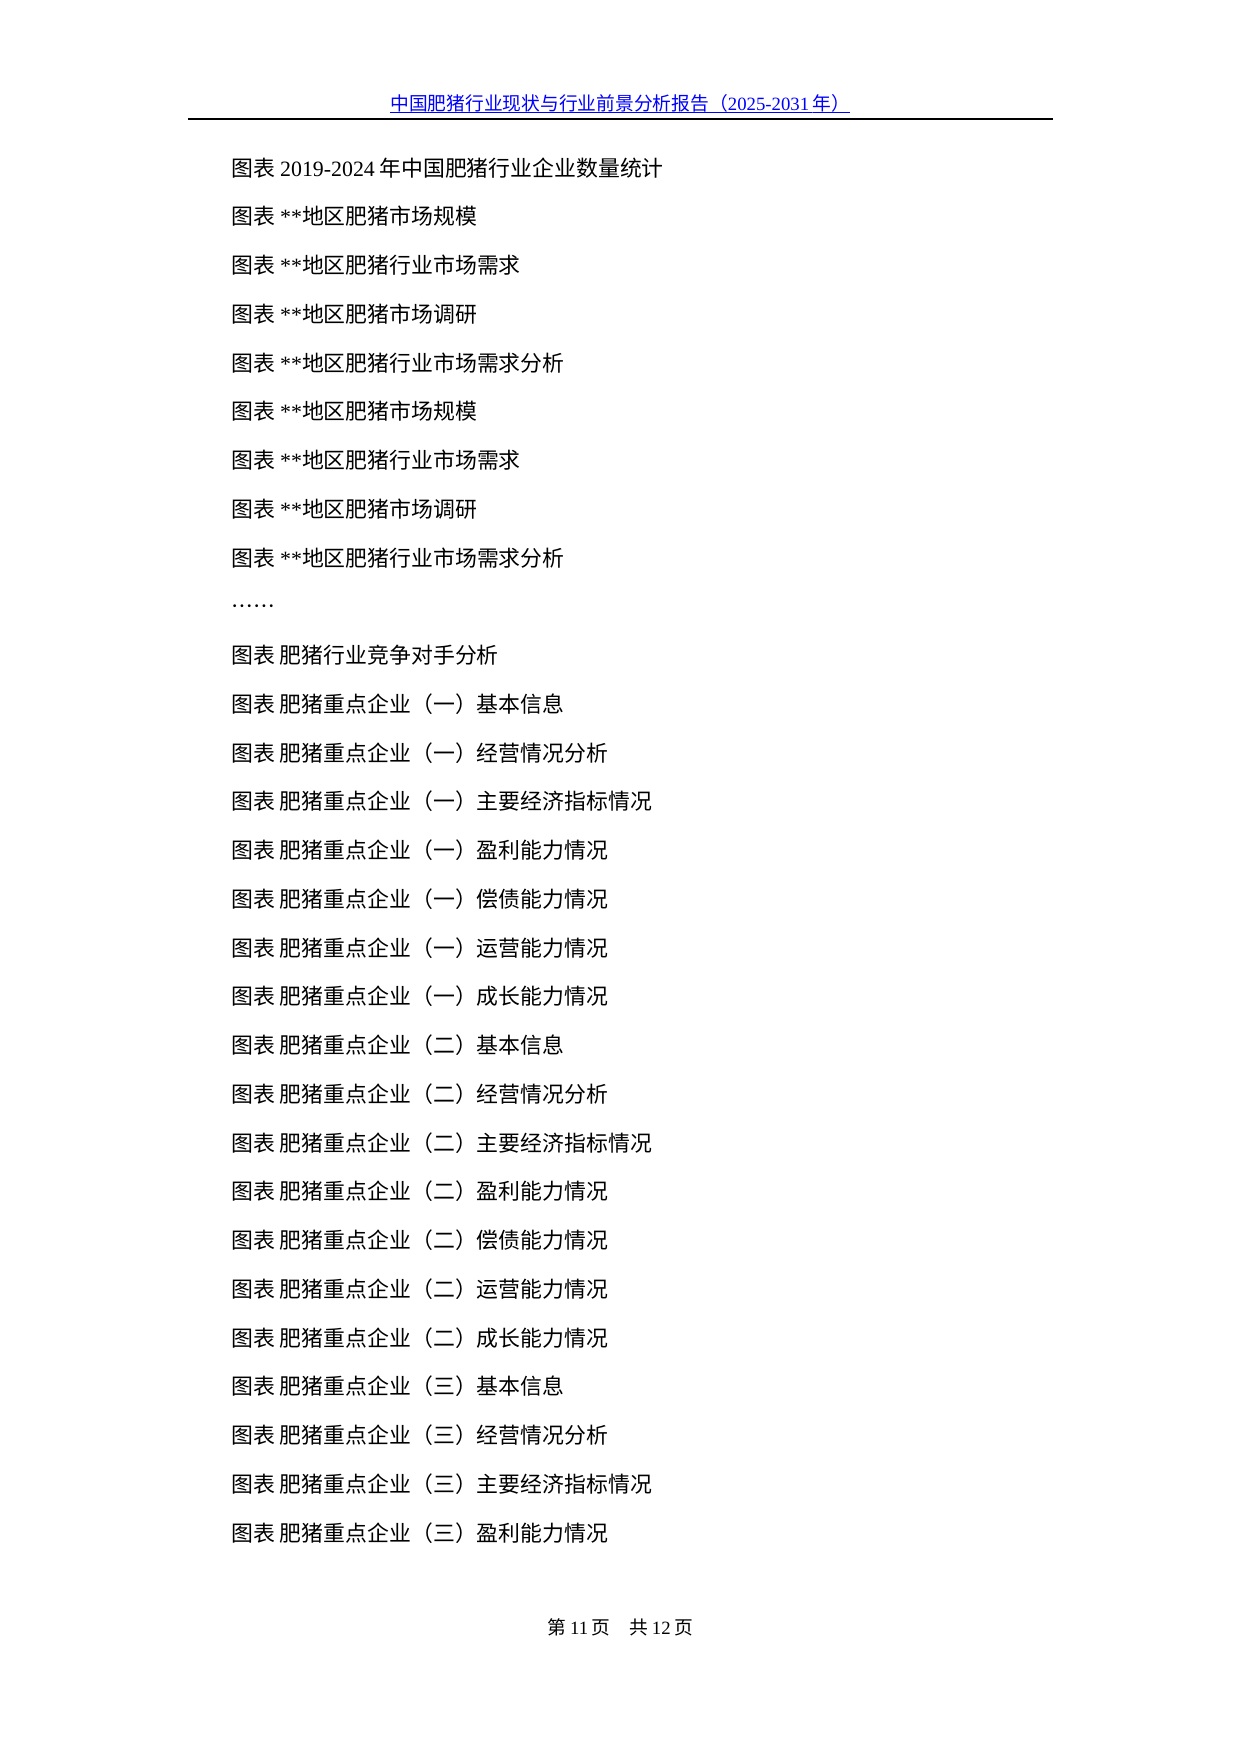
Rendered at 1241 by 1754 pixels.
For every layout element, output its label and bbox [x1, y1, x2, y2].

text [187, 150, 1053, 1548]
